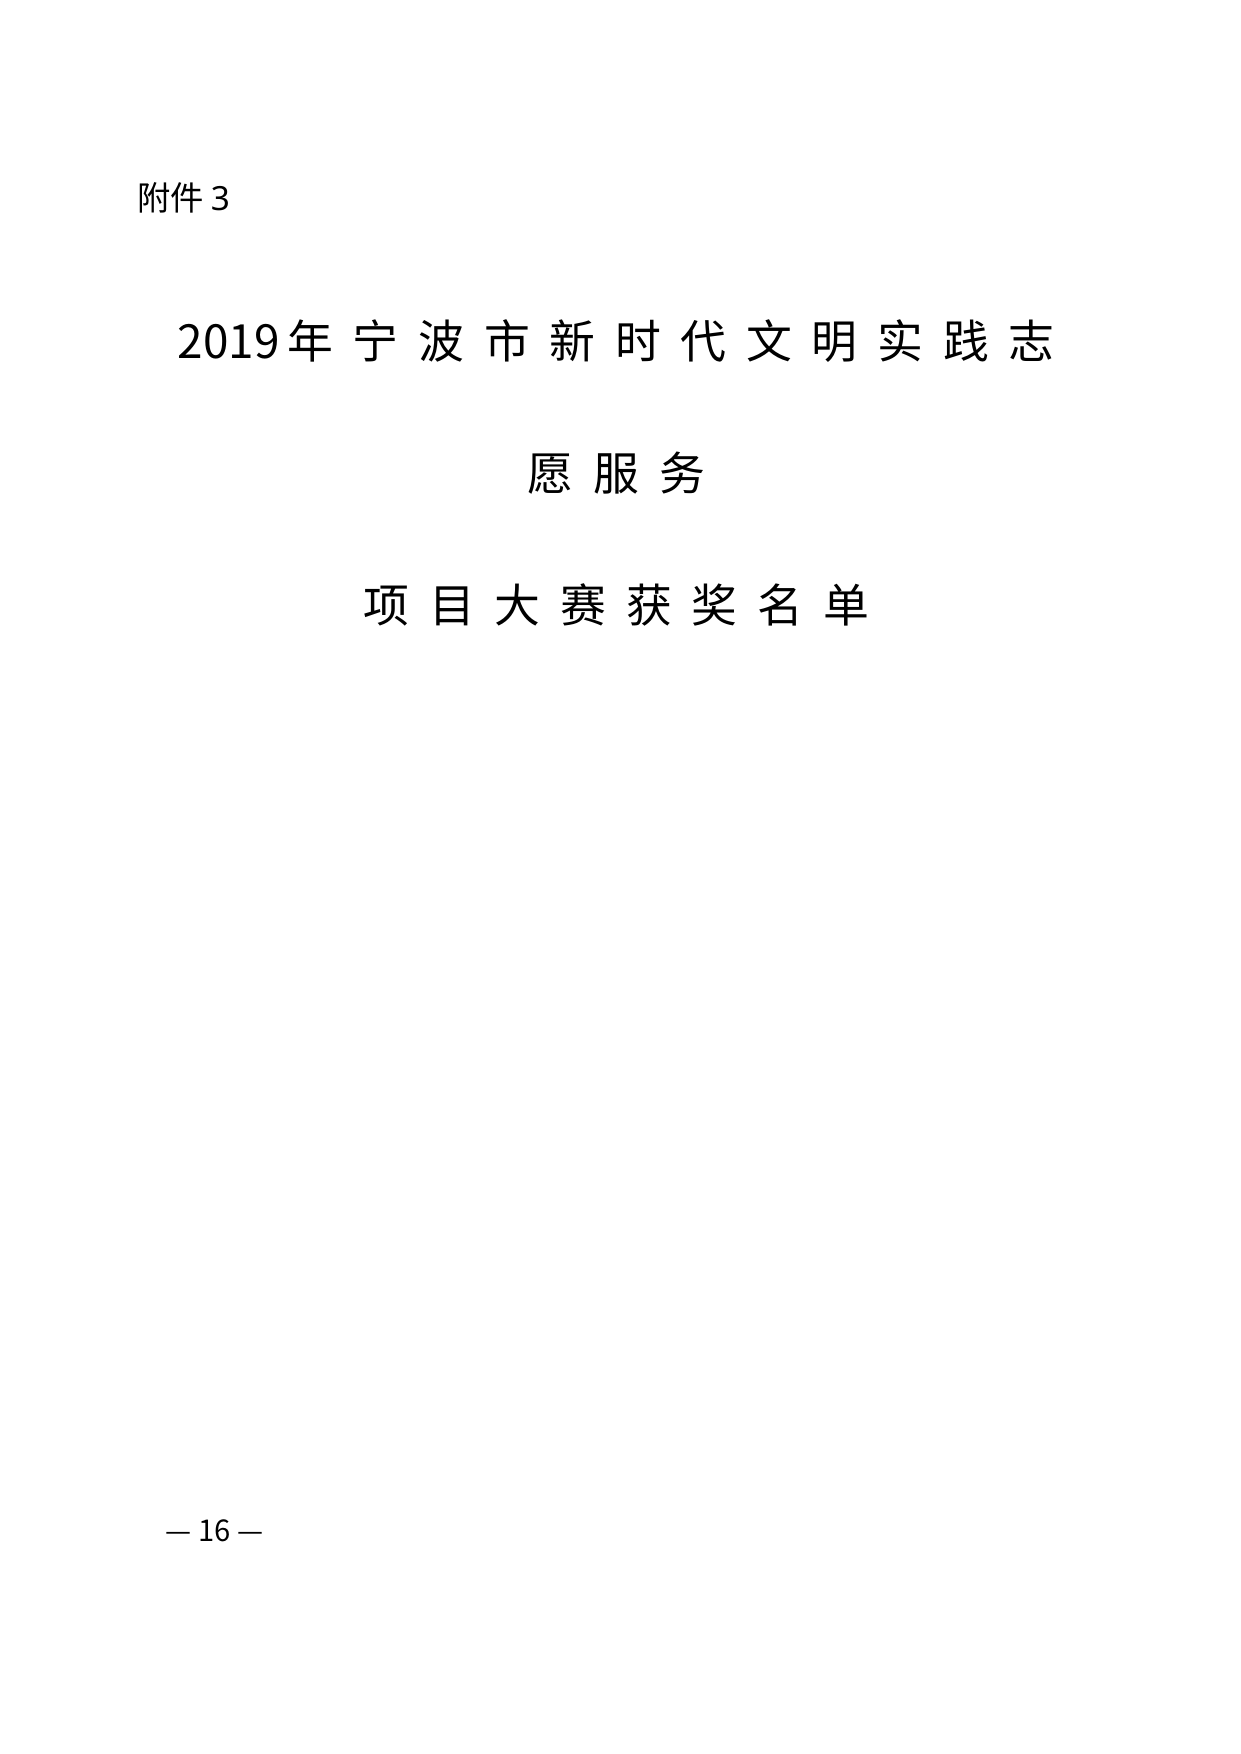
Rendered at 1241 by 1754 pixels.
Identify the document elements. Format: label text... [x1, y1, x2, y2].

text 项目大赛获奖名单 [167, 537, 1085, 669]
text 2019年宁波市新时代文明实践志愿服务 [167, 272, 1085, 537]
text 附件3 [137, 168, 1085, 220]
